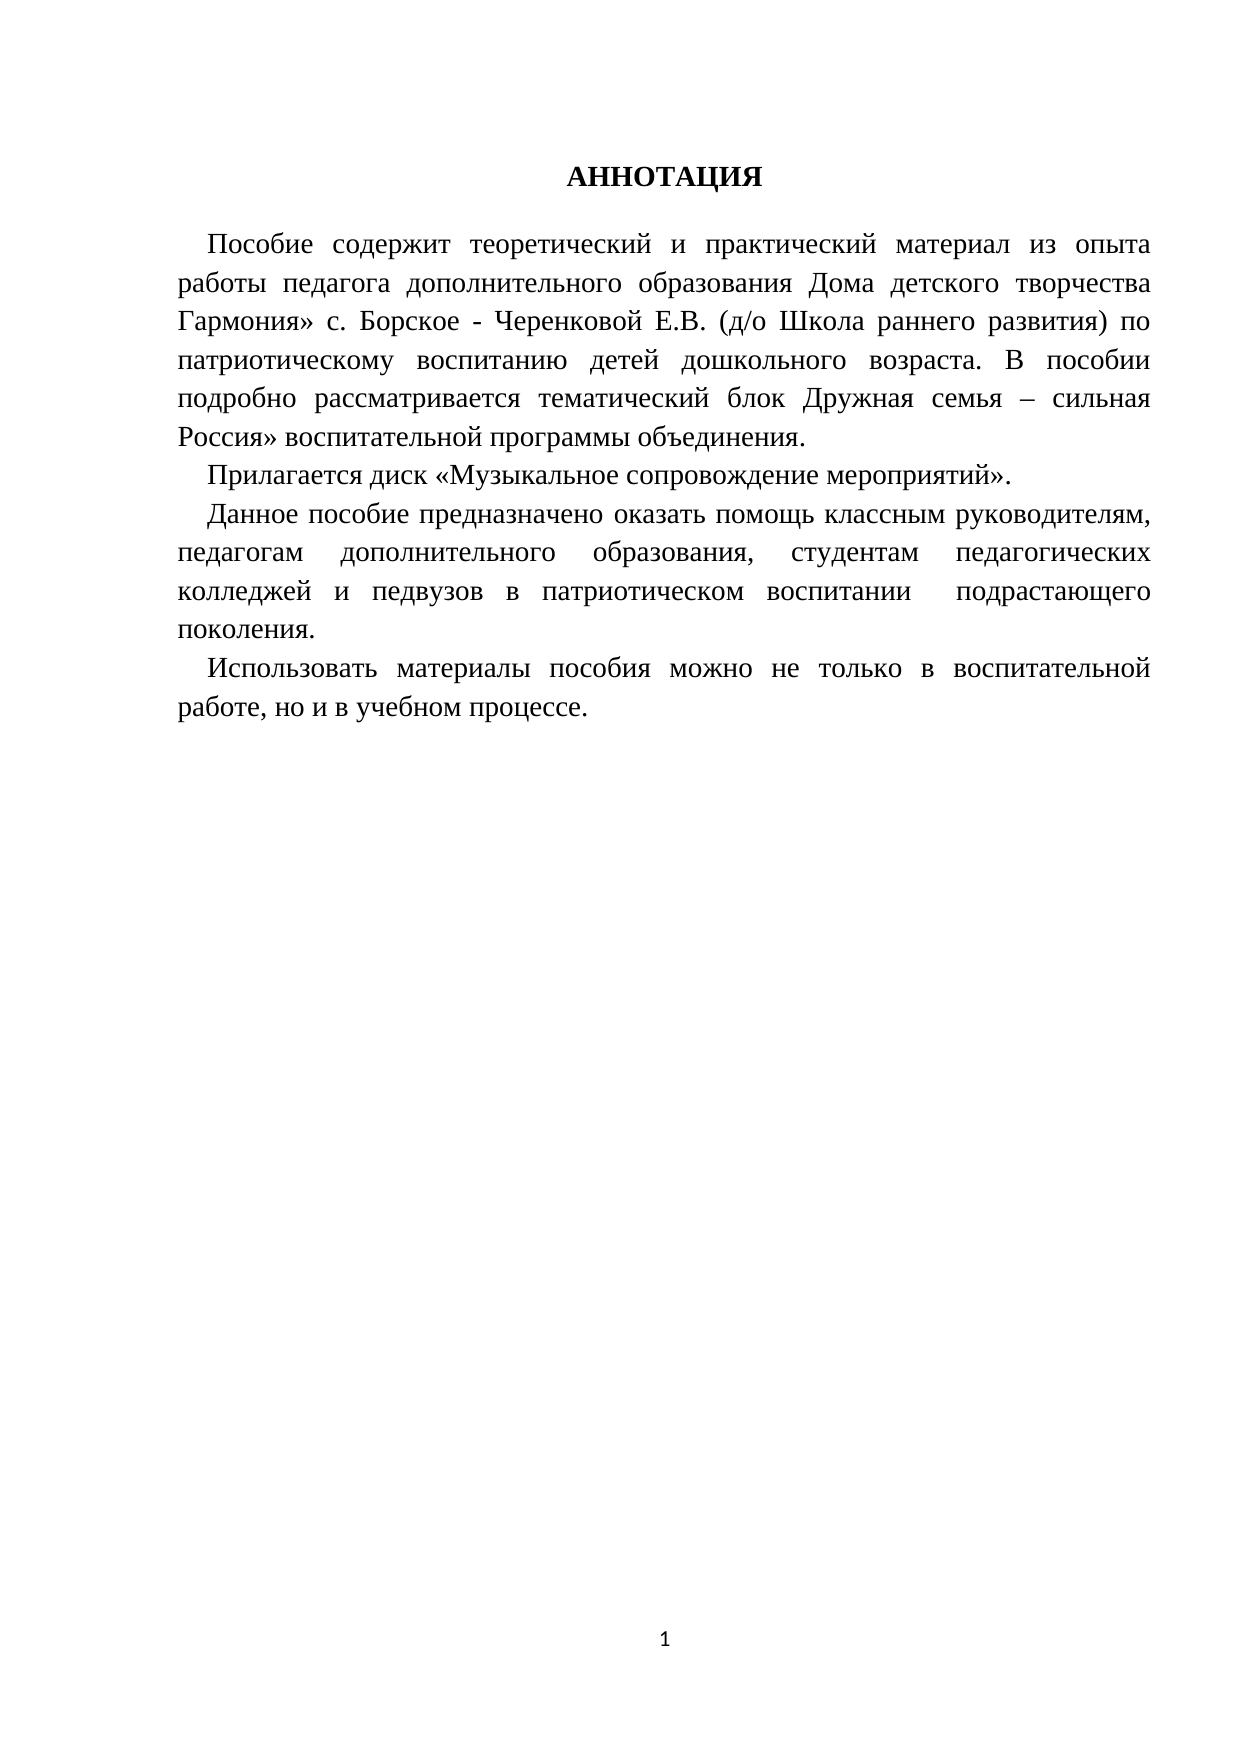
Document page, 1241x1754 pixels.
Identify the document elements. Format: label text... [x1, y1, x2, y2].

text Использовать материалы пособия можно не только в воспитательной работе, но и в учебном процессе. [177, 650, 1152, 722]
text АННОТАЦИЯ [177, 159, 1152, 193]
text Пособие содержит теоретический и практический материал из опыта работы педагога дополнительного образования Дома детского творчества Гармония» с. Борское - Черенковой Е.В. (д/о Школа раннего развития) по патриотическому воспитанию детей дошкольного возраста. В пособии подробно рассматривается тематический блок Дружная семья – сильная Россия» воспитательной программы объединения. [177, 226, 1152, 452]
text Прилагается диск «Музыкальное сопровождение мероприятий». [177, 457, 1152, 491]
text Данное пособие предназначено оказать помощь классным руководителям, педагогам дополнительного образования, студентам педагогических колледжей и педвузов в патриотическом воспитании подрастающего поколения. [177, 496, 1152, 645]
